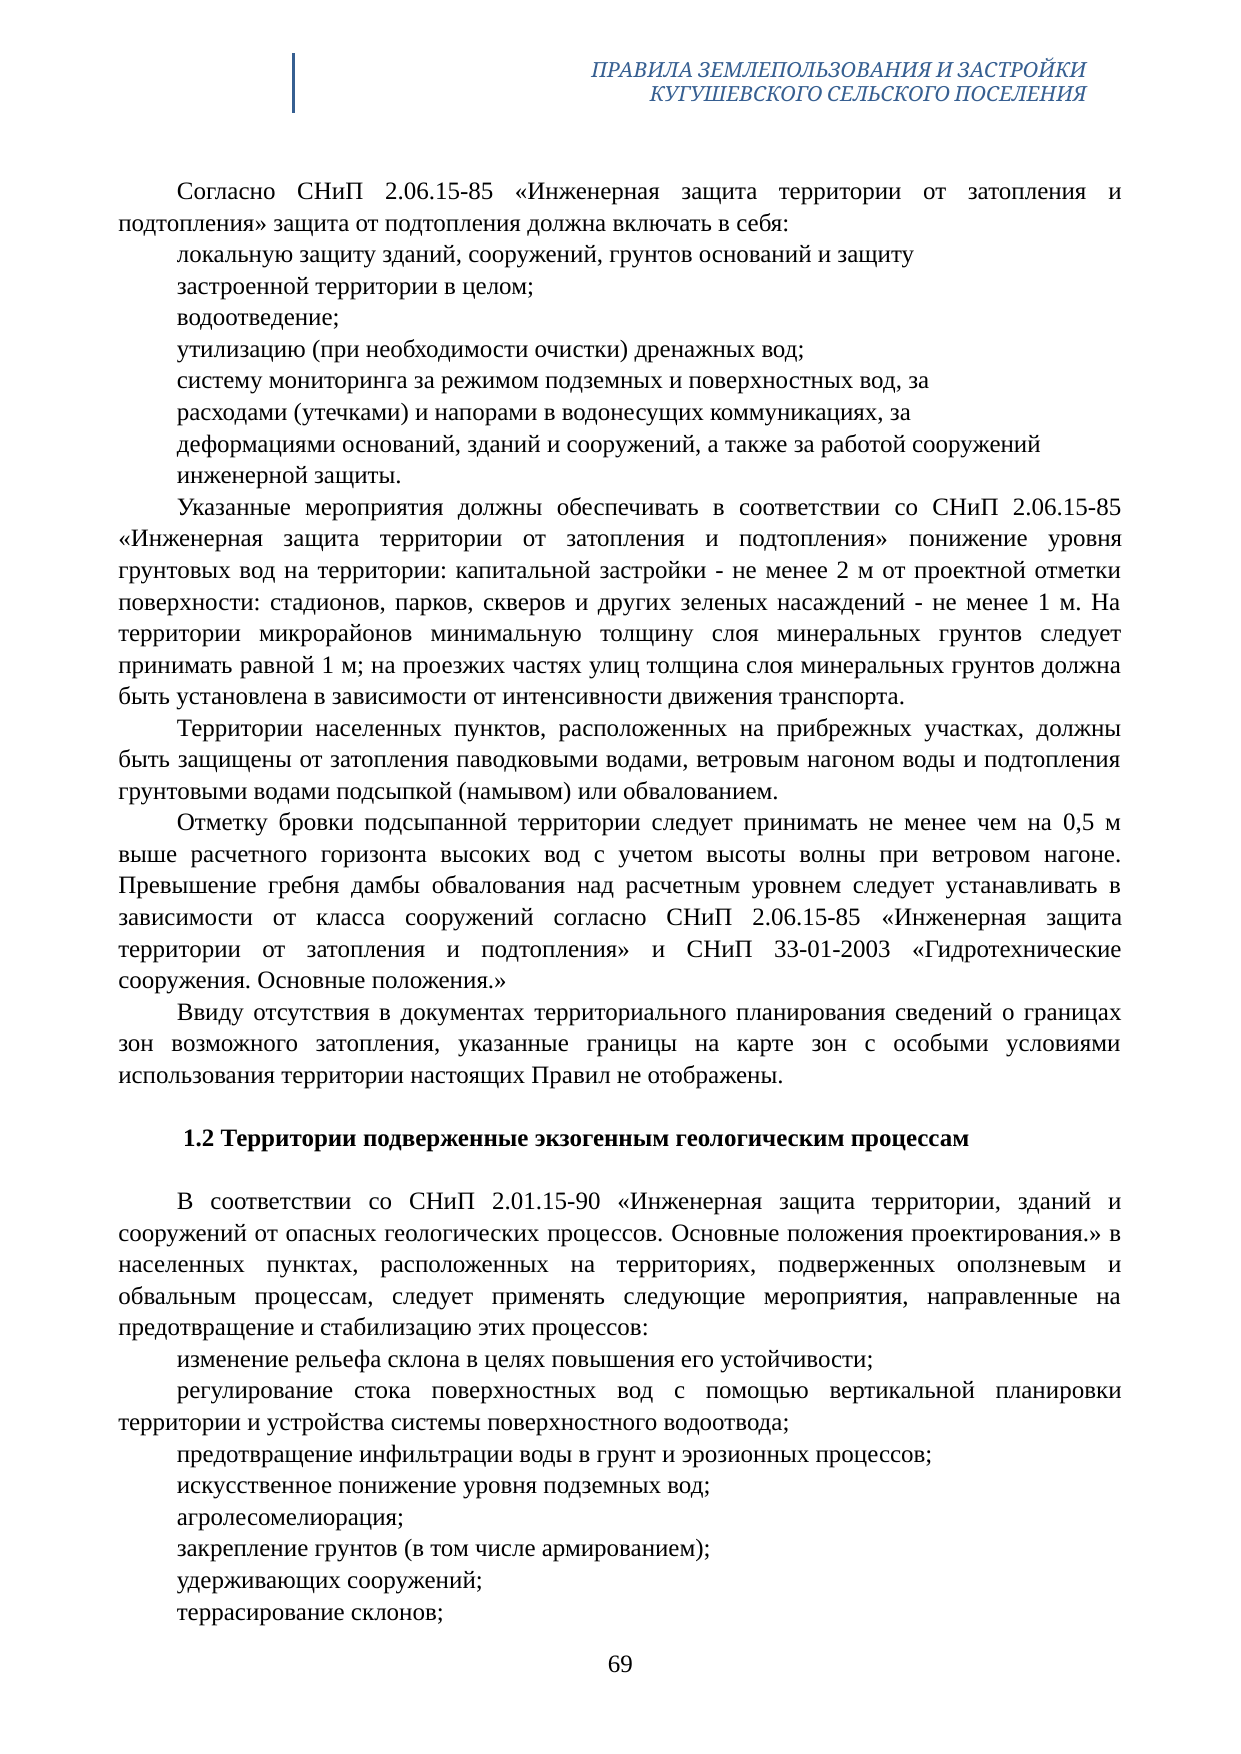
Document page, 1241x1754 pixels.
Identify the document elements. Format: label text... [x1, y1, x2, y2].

text регулирование стока поверхностных вод с помощью вертикальной планировки территории и устройства системы поверхностного водоотвода; [118, 1376, 1122, 1436]
text закрепление грунтов (в том числе армированием); [118, 1533, 1122, 1562]
text агролесомелиорация; [118, 1502, 1122, 1531]
text Отметку бровки подсыпанной территории следует принимать не менее чем на 0,5 м выше расчетного горизонта высоких вод с учетом высоты волны при ветровом нагоне. Превышение гребня дамбы обвалования над расчетным уровнем следует устанавливать в зависимости от класса сооружений согласно СНиП 2.06.15-85 «Инженерная защита территории от затопления и подтопления» и СНиП 33-01-2003 «Гидротехнические сооружения. Основные положения.» [118, 807, 1122, 994]
text искусственное понижение уровня подземных вод; [118, 1470, 1122, 1499]
text террасирование склонов; [118, 1597, 1122, 1625]
text утилизацию (при необходимости очистки) дренажных вод; [118, 334, 1122, 363]
text Указанные мероприятия должны обеспечивать в соответствии со СНиП 2.06.15-85 «Инженерная защита территории от затопления и подтопления» понижение уровня грунтовых вод на территории: капитальной застройки - не менее 2 м от проектной отметки поверхности: стадионов, парков, скверов и других зеленых насаждений - не менее 1 м. На территории микрорайонов минимальную толщину слоя минеральных грунтов следует принимать равной 1 м; на проезжих частях улиц толщина слоя минеральных грунтов должна быть установлена в зависимости от интенсивности движения транспорта. [118, 492, 1122, 710]
text локальную защиту зданий, сооружений, грунтов оснований и защиту [118, 239, 1122, 268]
text удерживающих сооружений; [118, 1565, 1122, 1594]
text инженерной защиты. [118, 460, 1122, 489]
text деформациями оснований, зданий и сооружений, а также за работой сооружений [118, 429, 1122, 457]
text 1.2 Территории подверженные экзогенным геологическим процессам [118, 1123, 1122, 1152]
text Ввиду отсутствия в документах территориального планирования сведений о границах зон возможного затопления, указанные границы на карте зон с особыми условиями использования территории настоящих Правил не отображены. [118, 997, 1122, 1089]
text водоотведение; [118, 302, 1122, 331]
text Согласно СНиП 2.06.15-85 «Инженерная защита территории от затопления и подтопления» защита от подтопления должна включать в себя: [118, 176, 1122, 237]
text застроенной территории в целом; [118, 271, 1122, 300]
text предотвращение инфильтрации воды в грунт и эрозионных процессов; [118, 1439, 1122, 1467]
text расходами (утечками) и напорами в водонесущих коммуникациях, за [118, 397, 1122, 426]
text изменение рельефа склона в целях повышения его устойчивости; [118, 1344, 1122, 1373]
text В соответствии со СНиП 2.01.15-90 «Инженерная защита территории, зданий и сооружений от опасных геологических процессов. Основные положения проектирования.» в населенных пунктах, расположенных на территориях, подверженных оползневым и обвальным процессам, следует применять следующие мероприятия, направленные на предотвращение и стабилизацию этих процессов: [118, 1186, 1122, 1341]
text систему мониторинга за режимом подземных и поверхностных вод, за [118, 366, 1122, 394]
text Территории населенных пунктов, расположенных на прибрежных участках, должны быть защищены от затопления паводковыми водами, ветровым нагоном воды и подтопления грунтовыми водами подсыпкой (намывом) или обвалованием. [118, 713, 1122, 805]
